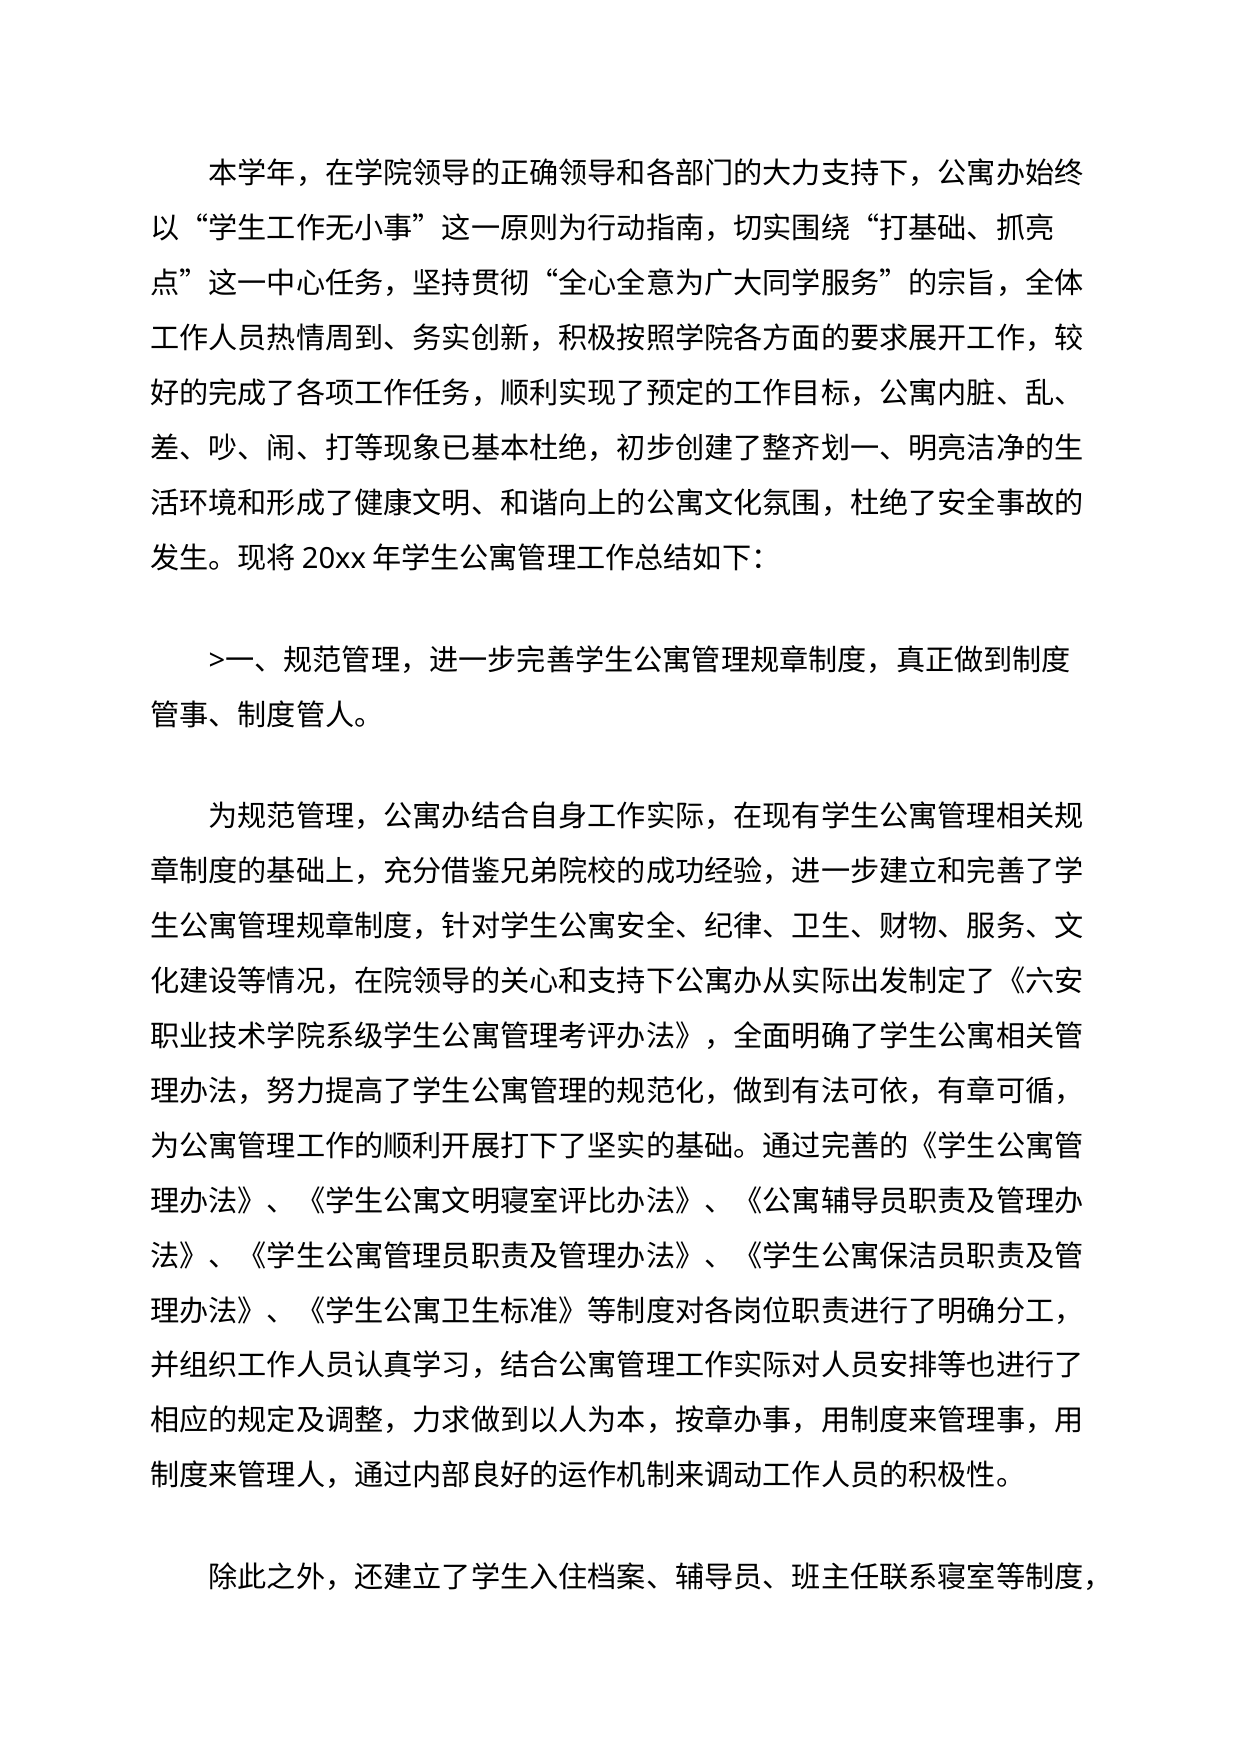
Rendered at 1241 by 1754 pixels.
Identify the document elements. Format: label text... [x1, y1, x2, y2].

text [150, 1553, 1090, 1596]
text 本学年，在学院领导的正确领导和各部门的大力支持下，公寓办始终以“学生工作无小事”这一原则为行动指南，切实围绕“打基础、抓亮点”这一中心任务，坚持贯彻“全心全意为广大同学服务”的宗旨，全体工作人员热情周到、务实创新，积极按照学院各方面的要求展开工作，较好的完成了各项工作任务，顺利实现了预定的工作目标，公寓内脏、乱、差、吵、闹、打等现象已基本杜绝，初步创建了整齐划一、明亮洁净的生活环境和形成了健康文明、和谐向上的公寓文化氛围，杜绝了安全事故的发生。现将20xx年学生公寓管理工作总结如下： [150, 150, 1090, 577]
text 为规范管理，公寓办结合自身工作实际，在现有学生公寓管理相关规章制度的基础上，充分借鉴兄弟院校的成功经验，进一步建立和完善了学生公寓管理规章制度，针对学生公寓安全、纪律、卫生、财物、服务、文化建设等情况，在院领导的关心和支持下公寓办从实际出发制定了《六安职业技术学院系级学生公寓管理考评办法》，全面明确了学生公寓相关管理办法，努力提高了学生公寓管理的规范化，做到有法可依，有章可循，为公寓管理工作的顺利开展打下了坚实的基础。通过完善的《学生公寓管理办法》、《学生公寓文明寝室评比办法》、《公寓辅导员职责及管理办法》、《学生公寓管理员职责及管理办法》、《学生公寓保洁员职责及管理办法》、《学生公寓卫生标准》等制度对各岗位职责进行了明确分工，并组织工作人员认真学习，结合公寓管理工作实际对人员安排等也进行了相应的规定及调整，力求做到以人为本，按章办事，用制度来管理事，用制度来管理人，通过内部良好的运作机制来调动工作人员的积极性。 [150, 793, 1090, 1494]
text >一、规范管理，进一步完善学生公寓管理规章制度，真正做到制度管事、制度管人。 [150, 636, 1090, 733]
